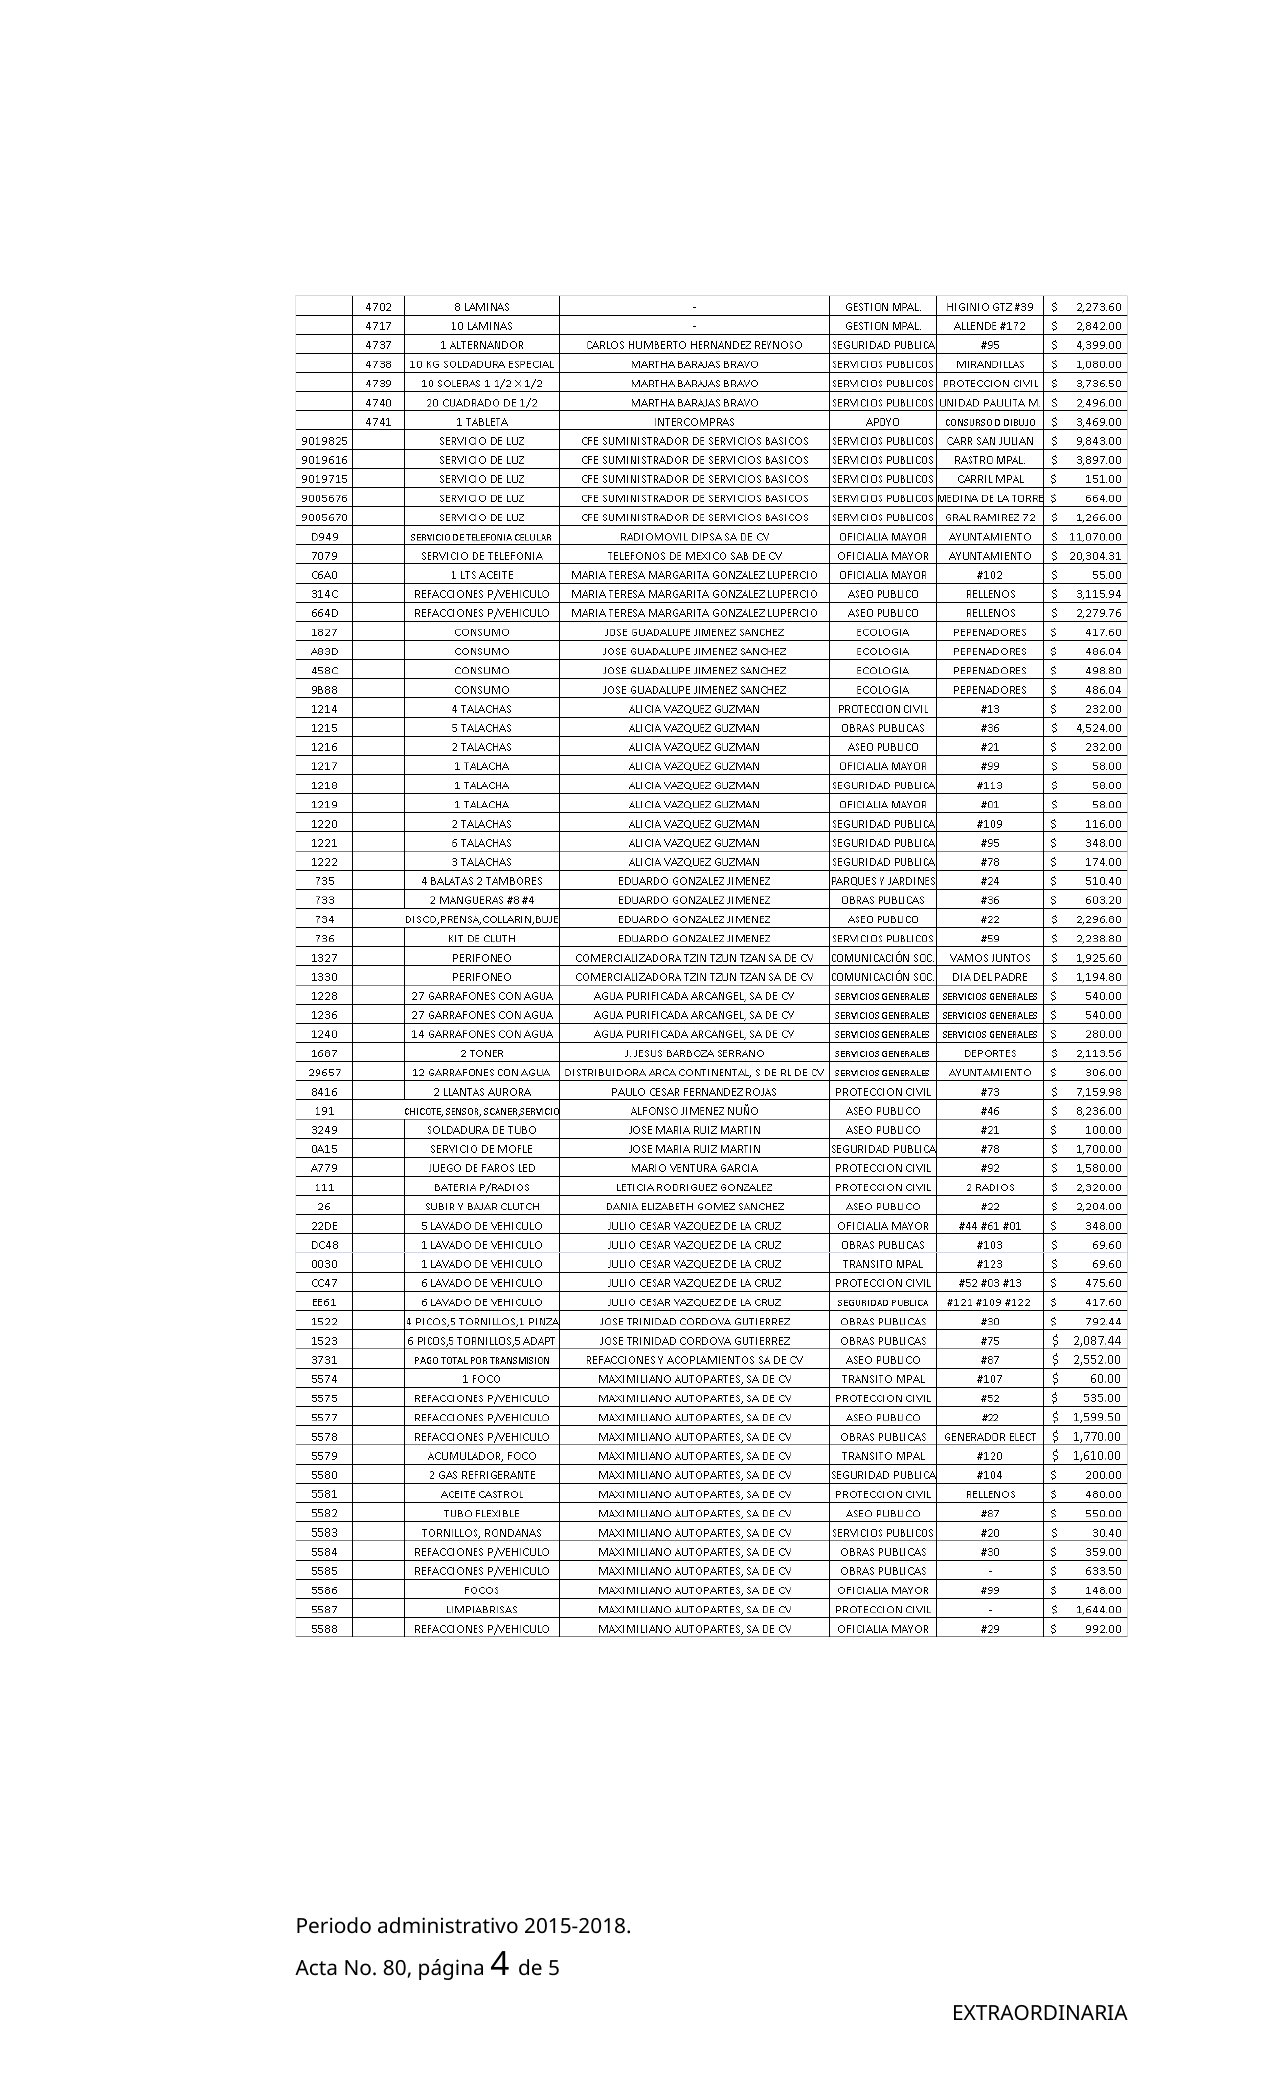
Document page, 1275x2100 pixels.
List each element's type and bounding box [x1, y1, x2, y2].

picture [295, 295, 1128, 1637]
